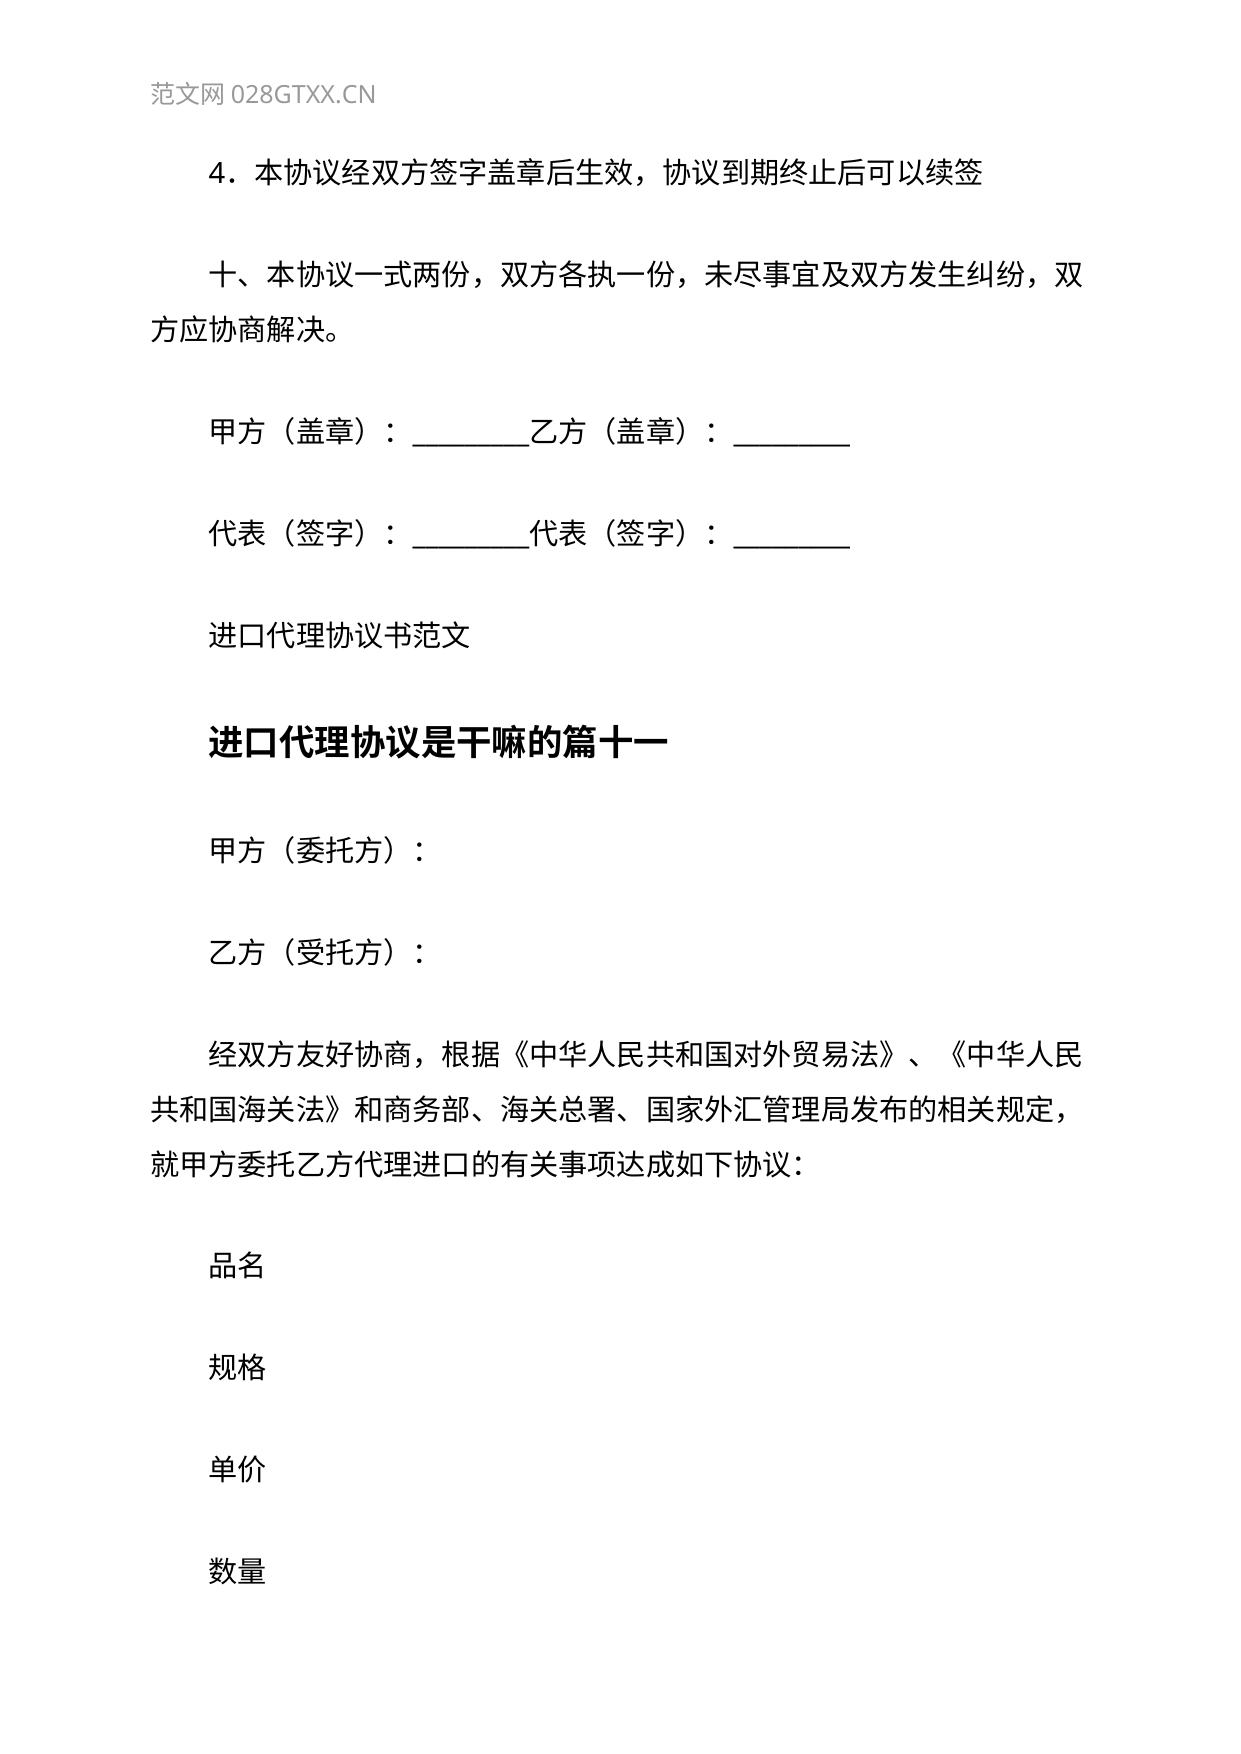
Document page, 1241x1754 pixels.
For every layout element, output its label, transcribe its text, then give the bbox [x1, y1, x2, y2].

text 规格 [150, 1345, 1090, 1387]
text 进口代理协议是干嘛的篇十一 [150, 714, 1090, 766]
text 进口代理协议书范文 [150, 613, 1090, 655]
text 4．本协议经双方签字盖章后生效，协议到期终止后可以续签 [150, 150, 1090, 192]
text 乙方（受托方）： [150, 929, 1090, 972]
text 代表（签字）：_________代表（签字）：_________ [150, 511, 1090, 553]
text 品名 [150, 1243, 1090, 1285]
text 经双方友好协商，根据《中华人民共和国对外贸易法》、《中华人民共和国海关法》和商务部、海关总署、国家外汇管理局发布的相关规定，就甲方委托乙方代理进口的有关事项达成如下协议： [150, 1031, 1090, 1183]
text 数量 [150, 1548, 1090, 1591]
text 甲方（盖章）：_________乙方（盖章）：_________ [150, 409, 1090, 451]
text 十、本协议一式两份，双方各执一份，未尽事宜及双方发生纠纷，双方应协商解决。 [150, 252, 1090, 349]
text 甲方（委托方）： [150, 828, 1090, 870]
text 单价 [150, 1446, 1090, 1489]
